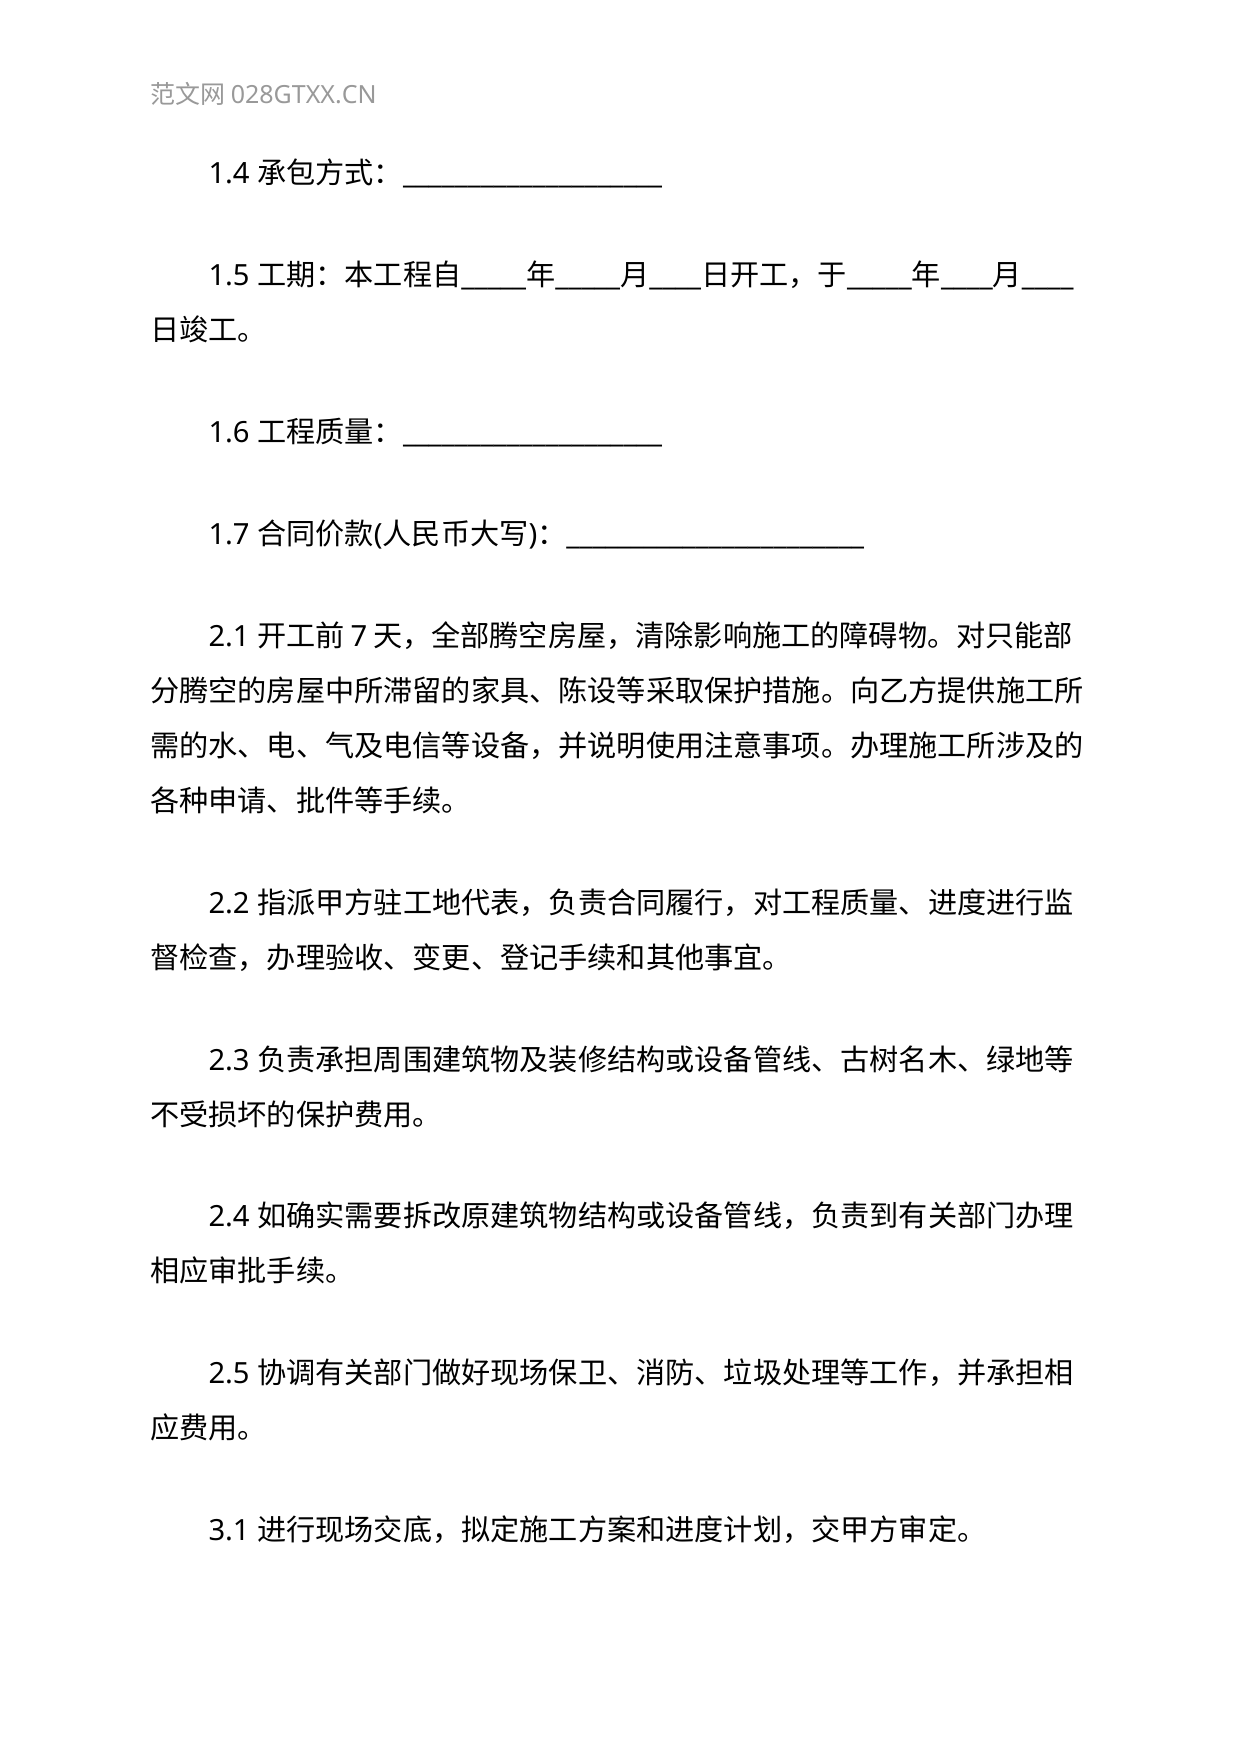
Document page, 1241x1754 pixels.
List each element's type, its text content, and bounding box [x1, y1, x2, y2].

text 2.3 负责承担周围建筑物及装修结构或设备管线、古树名木、绿地等不受损坏的保护费用。 [150, 1036, 1090, 1133]
text 2.1 开工前7天，全部腾空房屋，清除影响施工的障碍物。对只能部分腾空的房屋中所滞留的家具、陈设等采取保护措施。向乙方提供施工所需的水、电、气及电信等设备，并说明使用注意事项。办理施工所涉及的各种申请、批件等手续。 [150, 613, 1090, 820]
text 1.5 工期：本工程自_____年_____月____日开工，于_____年____月____日竣工。 [150, 252, 1090, 349]
text 2.4 如确实需要拆改原建筑物结构或设备管线，负责到有关部门办理相应审批手续。 [150, 1193, 1090, 1290]
text 1.6 工程质量：____________________ [150, 409, 1090, 451]
text 2.2 指派甲方驻工地代表，负责合同履行，对工程质量、进度进行监督检查，办理验收、变更、登记手续和其他事宜。 [150, 879, 1090, 977]
text 3.1 进行现场交底，拟定施工方案和进度计划，交甲方审定。 [150, 1506, 1090, 1549]
text 1.4 承包方式：____________________ [150, 150, 1090, 192]
text 1.7 合同价款(人民币大写)：_______________________ [150, 511, 1090, 553]
text 2.5 协调有关部门做好现场保卫、消防、垃圾处理等工作，并承担相应费用。 [150, 1349, 1090, 1447]
